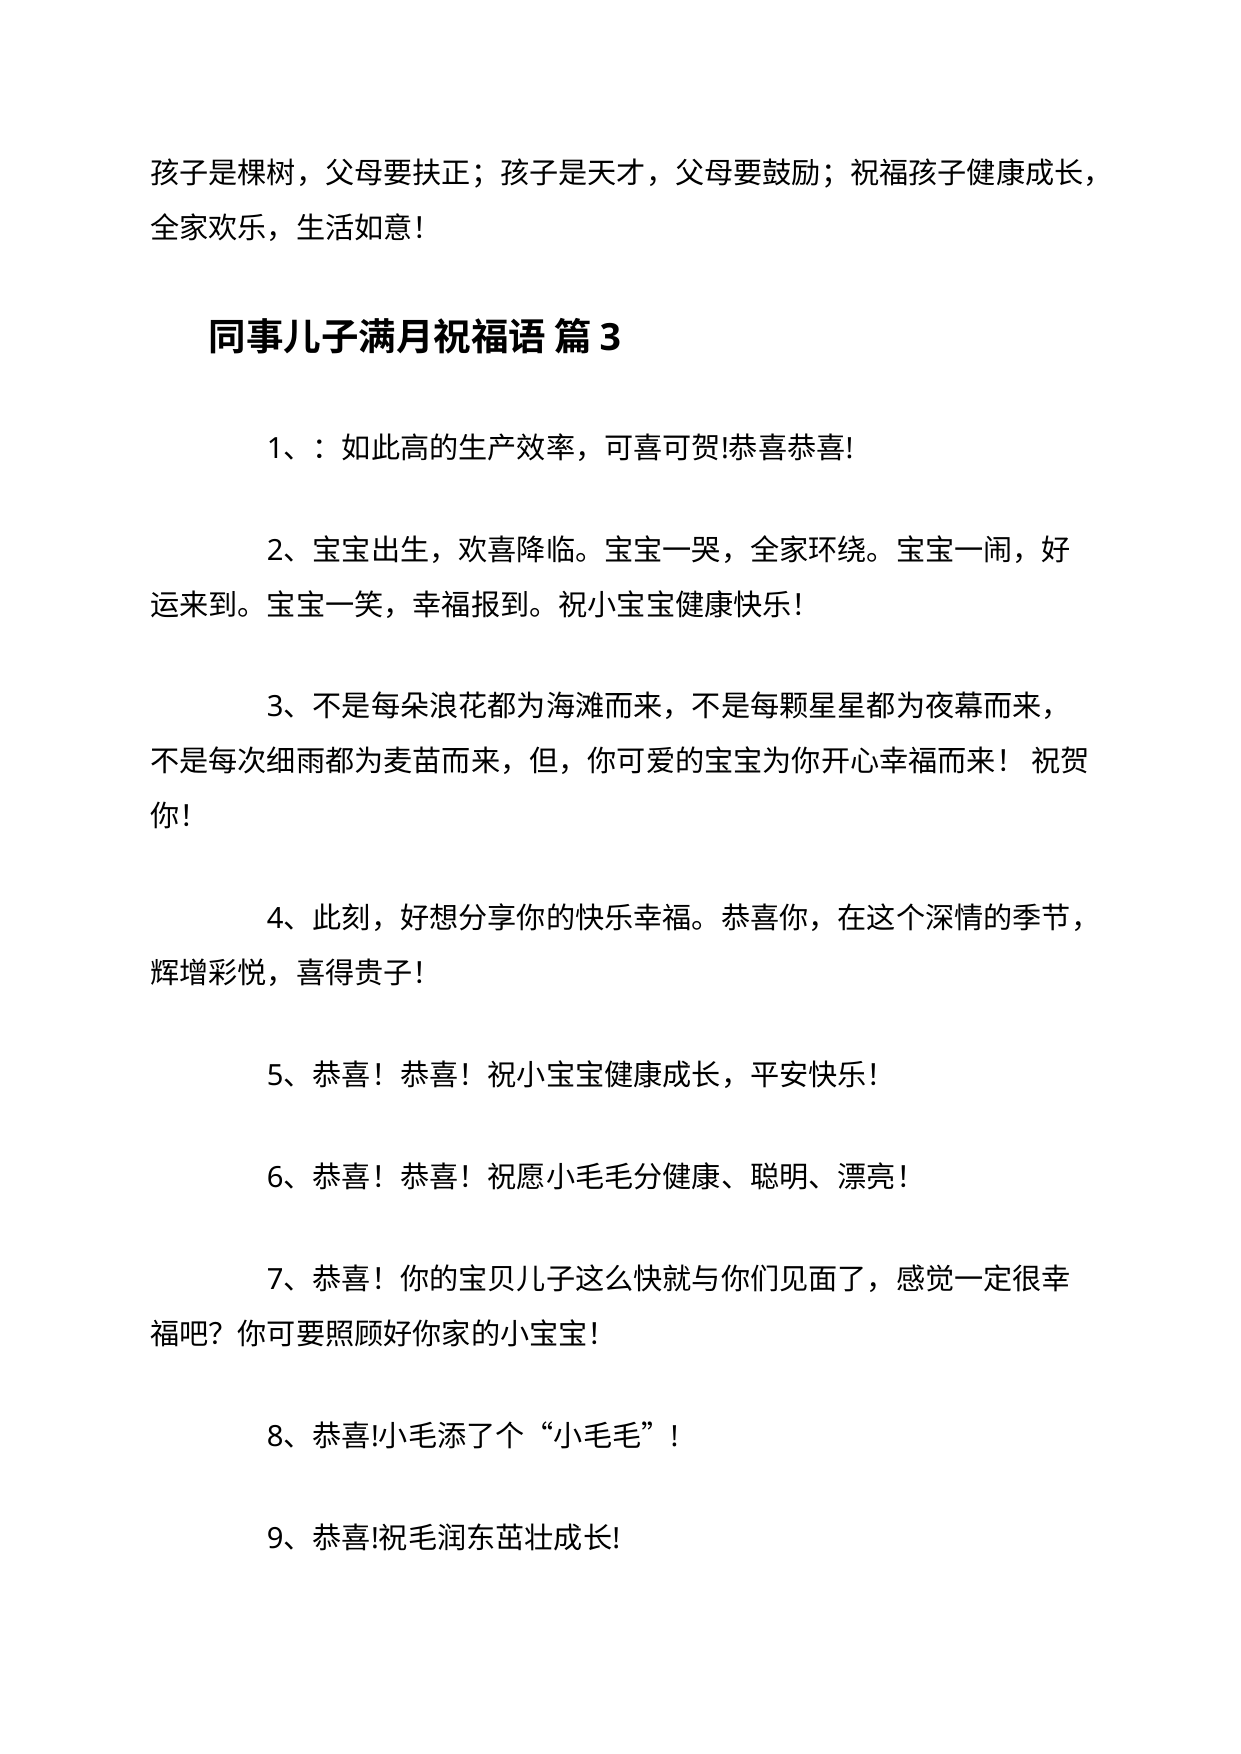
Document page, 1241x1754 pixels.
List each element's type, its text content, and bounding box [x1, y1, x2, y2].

text 2、宝宝出生，欢喜降临。宝宝一哭，全家环绕。宝宝一闹，好运来到。宝宝一笑，幸福报到。祝小宝宝健康快乐！ [150, 526, 1090, 623]
text 5、恭喜！恭喜！祝小宝宝健康成长，平安快乐！ [150, 1051, 1090, 1094]
text 8、恭喜!小毛添了个“小毛毛”! [150, 1412, 1090, 1454]
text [150, 150, 1090, 247]
text 4、此刻，好想分享你的快乐幸福。恭喜你，在这个深情的季节，辉增彩悦，喜得贵子！ [150, 895, 1090, 992]
text 9、恭喜!祝毛润东茁壮成长! [150, 1514, 1090, 1557]
text 3、不是每朵浪花都为海滩而来，不是每颗星星都为夜幕而来，不是每次细雨都为麦苗而来，但，你可爱的宝宝为你开心幸福而来！ 祝贺你！ [150, 683, 1090, 835]
text 6、恭喜！恭喜！祝愿小毛毛分健康、聪明、漂亮！ [150, 1153, 1090, 1196]
text 7、恭喜！你的宝贝儿子这么快就与你们见面了，感觉一定很幸福吧？你可要照顾好你家的小宝宝！ [150, 1255, 1090, 1353]
text 同事儿子满月祝福语 篇3 [150, 307, 1090, 361]
text 1、：如此高的生产效率，可喜可贺!恭喜恭喜! [150, 424, 1090, 467]
